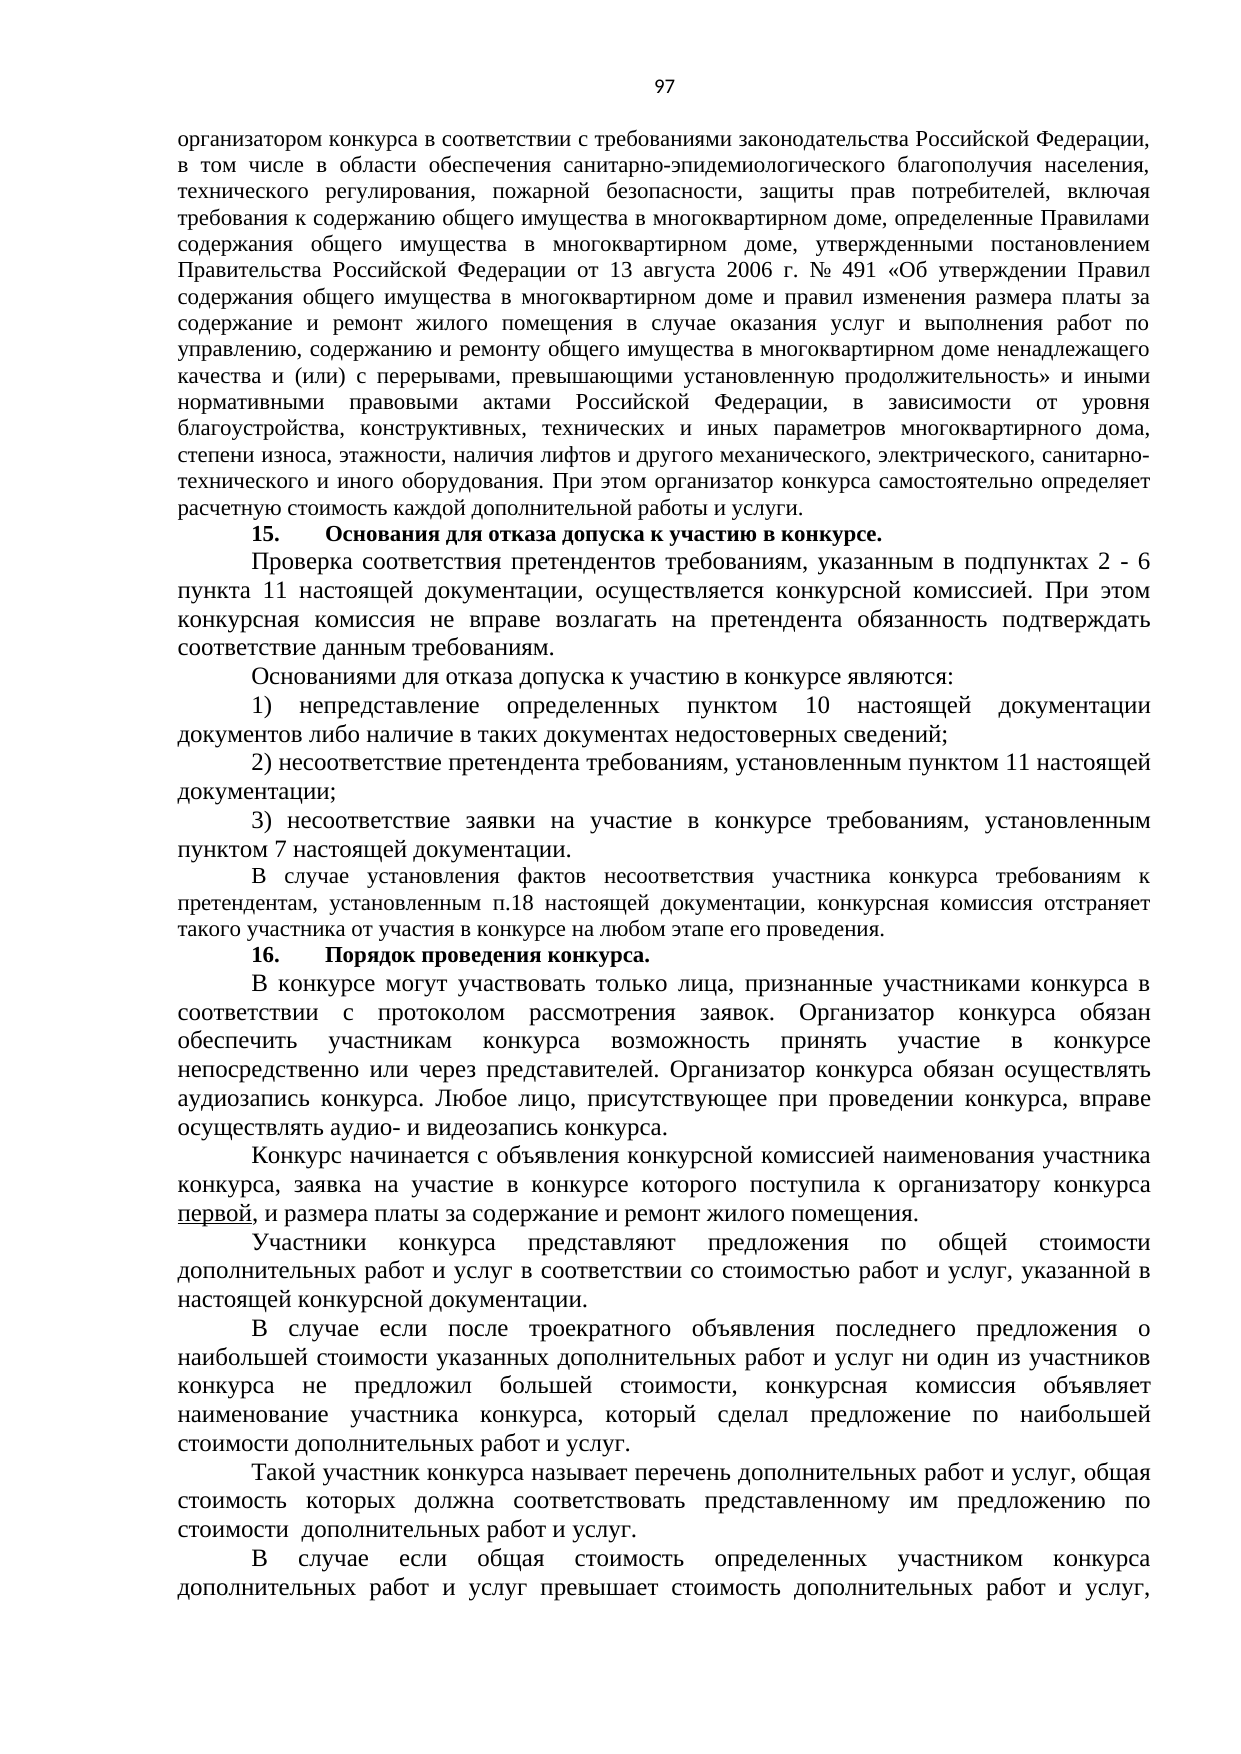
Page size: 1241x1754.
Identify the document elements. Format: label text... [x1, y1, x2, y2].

text В случае установления фактов несоответствия участника конкурса требованиям к претендентам, установленным п.18 настоящей документации, конкурсная комиссия отстраняет такого участника от участия в конкурсе на любом этапе его проведения. [177, 862, 1152, 942]
text Такой участник конкурса называет перечень дополнительных работ и услуг, общая стоимость которых должна соответствовать представленному им предложению по стоимости дополнительных работ и услуг. [177, 1457, 1152, 1543]
text Проверка соответствия претендентов требованиям, указанным в подпунктах 2 - 6 пункта 11 настоящей документации, осуществляется конкурсной комиссией. При этом конкурсная комиссия не вправе возлагать на претендента обязанность подтверждать соответствие данным требованиям. [177, 546, 1152, 661]
text В конкурсе могут участвовать только лица, признанные участниками конкурса в соответствии с протоколом рассмотрения заявок. Организатор конкурса обязан обеспечить участникам конкурса возможность принять участие в конкурсе непосредственно или через представителей. Организатор конкурса обязан осуществлять аудиозапись конкурса. Любое лицо, присутствующее при проведении конкурса, вправе осуществлять аудио- и видеозапись конкурса. [177, 968, 1152, 1140]
list Порядок проведения конкурса. [177, 942, 1152, 968]
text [177, 1543, 1152, 1600]
text 2) несоответствие претендента требованиям, установленным пунктом 11 настоящей документации; [177, 747, 1152, 805]
text В случае если после троекратного объявления последнего предложения о наибольшей стоимости указанных дополнительных работ и услуг ни один из участников конкурса не предложил большей стоимости, конкурсная комиссия объявляет наименование участника конкурса, который сделал предложение по наибольшей стоимости дополнительных работ и услуг. [177, 1313, 1152, 1457]
text Участники конкурса представляют предложения по общей стоимости дополнительных работ и услуг в соответствии со стоимостью работ и услуг, указанной в настоящей конкурсной документации. [177, 1227, 1152, 1313]
list Основания для отказа допуска к участию в конкурсе. [177, 520, 1152, 546]
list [177, 124, 1152, 520]
text 1) непредставление определенных пунктом 10 настоящей документации документов либо наличие в таких документах недостоверных сведений; [177, 690, 1152, 747]
text Основаниями для отказа допуска к участию в конкурсе являются: [177, 661, 1152, 690]
text 3) несоответствие заявки на участие в конкурсе требованиям, установленным пунктом 7 настоящей документации. [177, 805, 1152, 862]
text Конкурс начинается с объявления конкурсной комиссией наименования участника конкурса, заявка на участие в конкурсе которого поступила к организатору конкурса первой, и размера платы за содержание и ремонт жилого помещения. [177, 1140, 1152, 1227]
